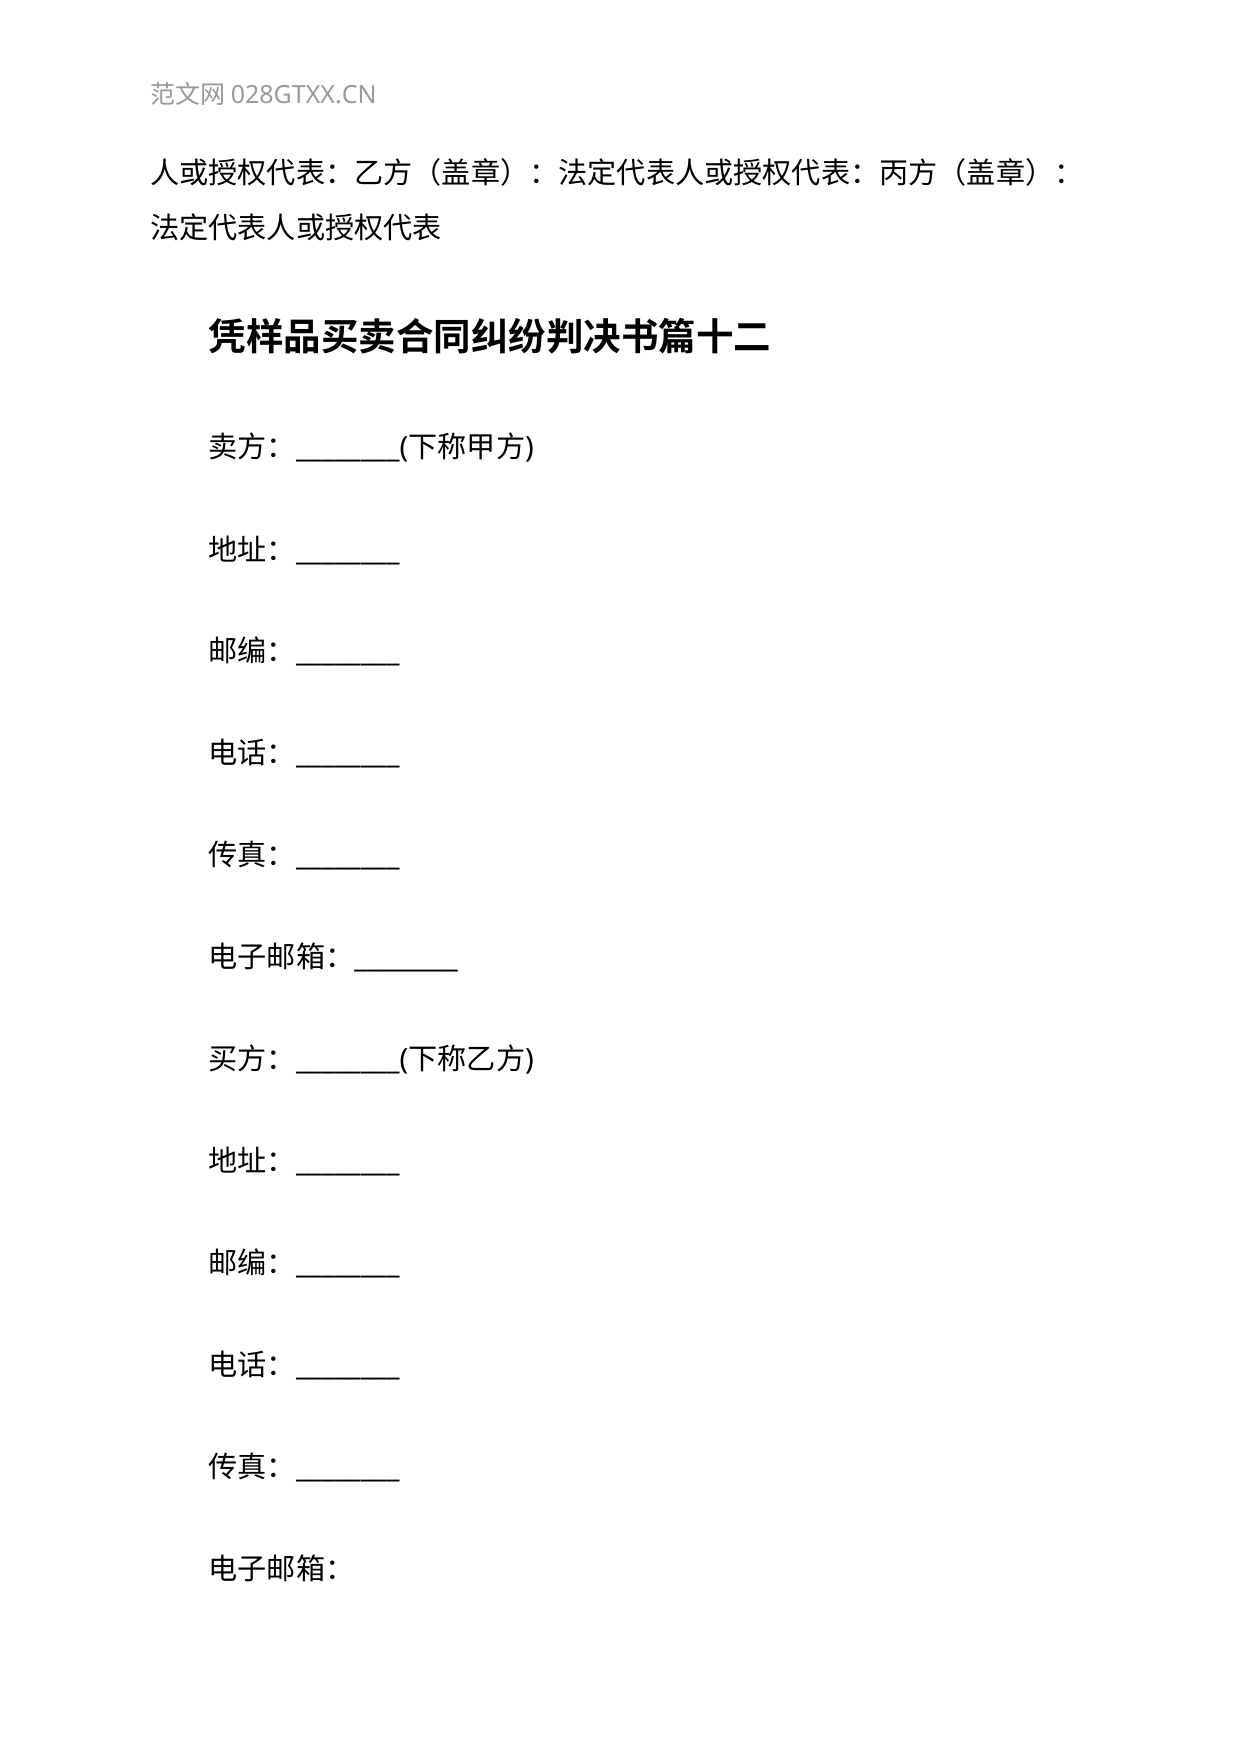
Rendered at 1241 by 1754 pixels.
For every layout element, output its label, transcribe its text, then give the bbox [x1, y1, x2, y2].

text 卖方：________(下称甲方) [150, 424, 1090, 466]
text 买方：________(下称乙方) [150, 1036, 1090, 1078]
text 传真：________ [150, 1444, 1090, 1486]
text 凭样品买卖合同纠纷判决书篇十二 [150, 307, 1090, 361]
text 地址：________ [150, 1138, 1090, 1180]
text 电子邮箱：________ [150, 934, 1090, 976]
text 电话：________ [150, 1342, 1090, 1384]
text 传真：________ [150, 832, 1090, 874]
text 邮编：________ [150, 628, 1090, 670]
text 电话：________ [150, 730, 1090, 772]
text 电子邮箱： [150, 1546, 1090, 1588]
text 地址：________ [150, 526, 1090, 568]
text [150, 150, 1090, 247]
text 邮编：________ [150, 1240, 1090, 1282]
